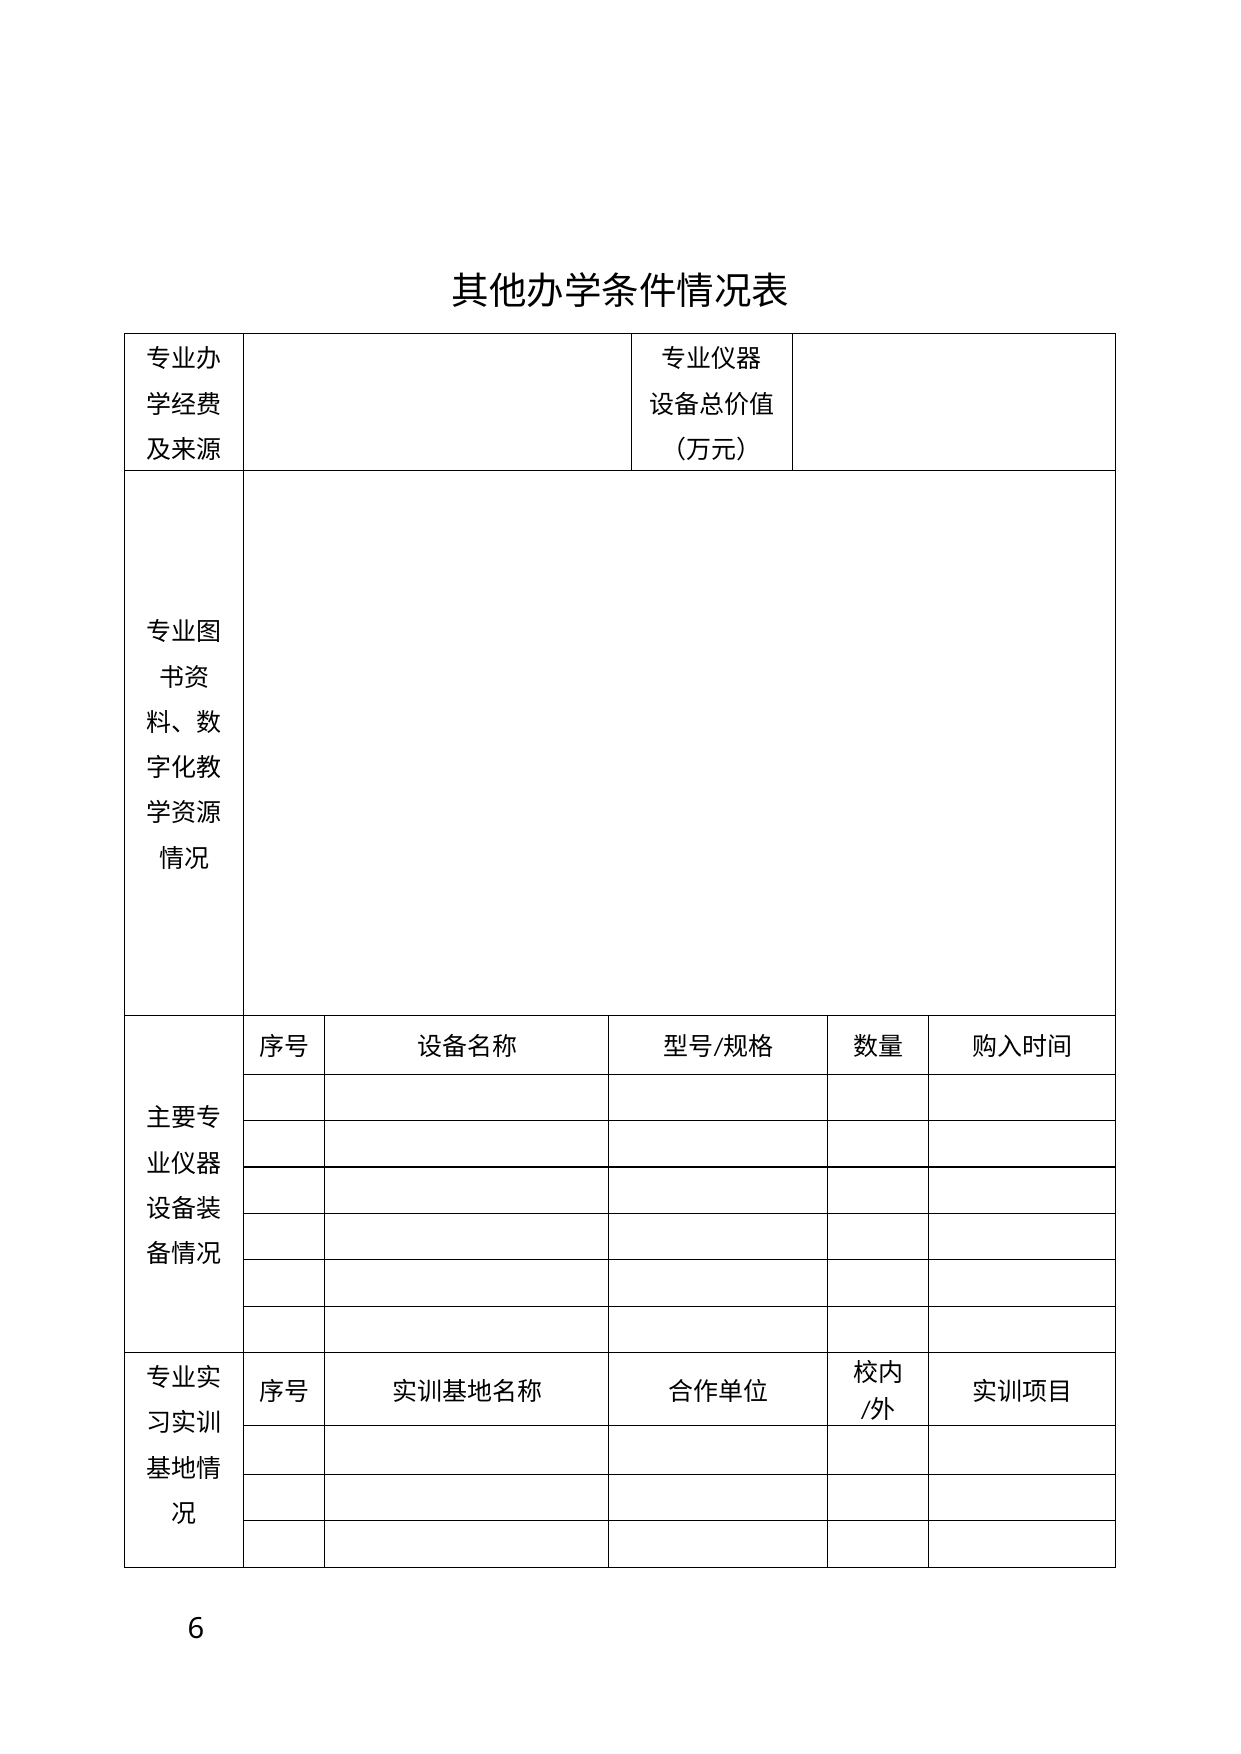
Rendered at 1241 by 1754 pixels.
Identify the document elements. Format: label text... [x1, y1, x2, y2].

table_cell [828, 1260, 928, 1306]
table_cell [828, 1168, 928, 1213]
table_cell [609, 1426, 827, 1474]
text 其他办学条件情况表 [187, 243, 1053, 333]
table_cell [325, 1475, 608, 1520]
table_cell [828, 1521, 928, 1567]
table_cell [929, 1521, 1115, 1567]
table_cell [929, 1214, 1115, 1259]
table_cell 校内 /外 [828, 1353, 928, 1425]
table_cell [828, 1307, 928, 1352]
table_cell [609, 1521, 827, 1567]
table_cell [325, 1214, 608, 1259]
table_cell [325, 1121, 608, 1166]
table_cell [929, 1260, 1115, 1306]
table_cell 合作单位 [609, 1353, 827, 1425]
table_cell [244, 1307, 324, 1352]
table_cell [325, 1426, 608, 1474]
table_header [244, 334, 631, 470]
table_cell [609, 1475, 827, 1520]
table_cell [609, 1168, 827, 1213]
table_cell [929, 1475, 1115, 1520]
table_cell 实训项目 [929, 1353, 1115, 1425]
table_cell [828, 1121, 928, 1166]
table_cell [244, 1426, 324, 1474]
table_cell 型号/规格 [609, 1016, 827, 1074]
table_cell 数量 [828, 1016, 928, 1074]
table_cell [929, 1426, 1115, 1474]
table_cell [609, 1121, 827, 1166]
table_cell [828, 1426, 928, 1474]
table_cell [325, 1260, 608, 1306]
table_cell [609, 1214, 827, 1259]
table_header 专业办学经费及来源 [125, 334, 243, 470]
table_cell [244, 1475, 324, 1520]
table_cell 序号 [244, 1353, 324, 1425]
table_cell [244, 1214, 324, 1259]
table_cell 序号 [244, 1016, 324, 1074]
table_cell [929, 1121, 1115, 1166]
table_cell 专业实习实训基地情况 [125, 1353, 243, 1567]
table_cell [244, 1121, 324, 1166]
table_cell 设备名称 [325, 1016, 608, 1074]
table_cell [244, 1168, 324, 1213]
table_cell [609, 1260, 827, 1306]
table_cell [929, 1075, 1115, 1120]
table_cell [244, 1260, 324, 1306]
table_cell [244, 1521, 324, 1567]
table_cell [828, 1214, 928, 1259]
table_cell [244, 471, 1115, 1015]
table_cell [325, 1168, 608, 1213]
table_cell [325, 1307, 608, 1352]
table_cell [929, 1307, 1115, 1352]
table_cell 主要专业仪器设备装备情况 [125, 1016, 243, 1352]
table_cell 实训基地名称 [325, 1353, 608, 1425]
table_cell 专业图书资料、数字化教学资源情况 [125, 471, 243, 1015]
table_cell [609, 1075, 827, 1120]
table_cell [828, 1075, 928, 1120]
table_cell [828, 1475, 928, 1520]
table_cell [325, 1521, 608, 1567]
table_cell [929, 1168, 1115, 1213]
table_header [793, 334, 1115, 470]
table_cell [244, 1075, 324, 1120]
table_header 专业仪器 设备总价值 （万元） [632, 334, 792, 470]
table_cell [609, 1307, 827, 1352]
table_cell [325, 1075, 608, 1120]
table_cell 购入时间 [929, 1016, 1115, 1074]
